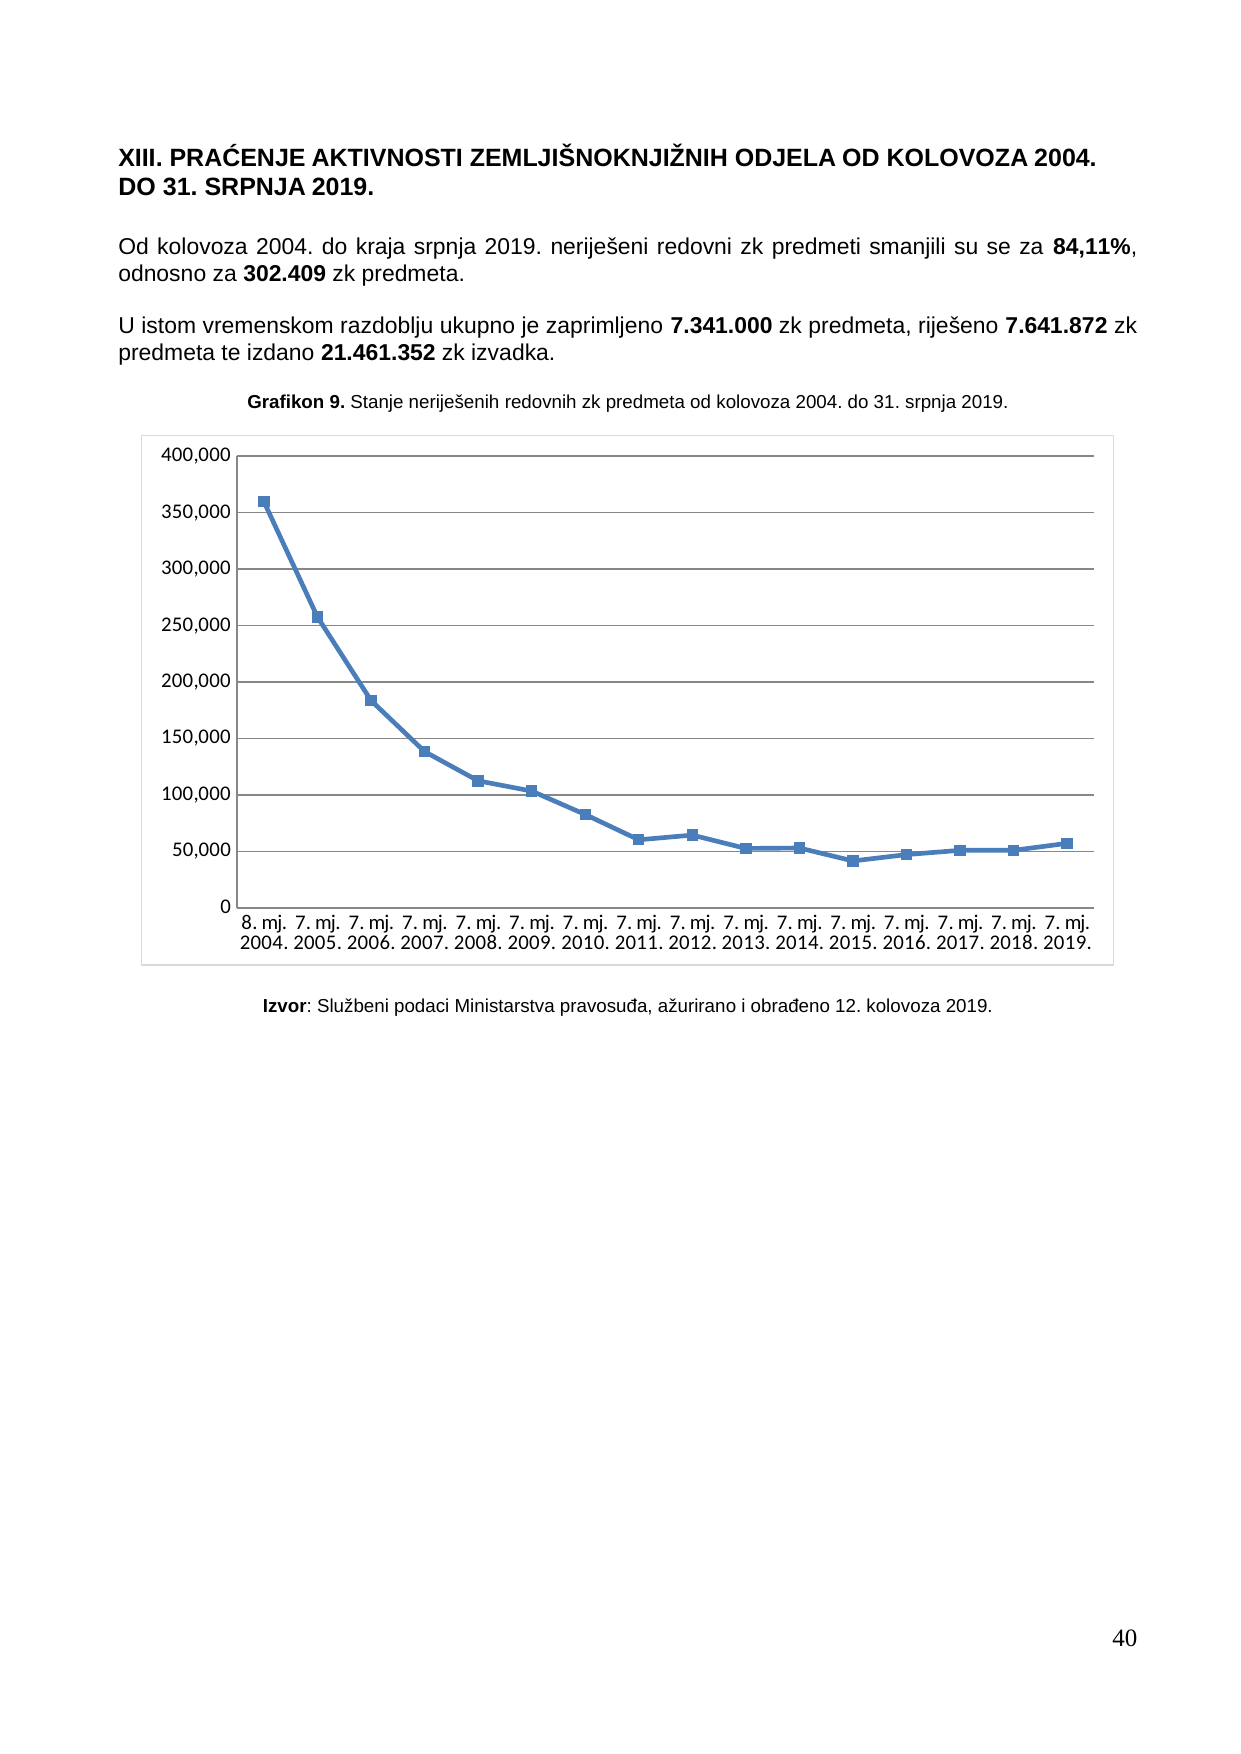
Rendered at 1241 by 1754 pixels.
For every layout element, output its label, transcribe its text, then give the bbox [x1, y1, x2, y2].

text Izvor: Službeni podaci Ministarstva pravosuđa, ažurirano i obrađeno 12. kolovoza 2019. [118, 994, 1137, 1016]
text Od kolovoza 2004. do kraja srpnja 2019. neriješeni redovni zk predmeti smanjili su se za 84,11%, odnosno za 302.409 zk predmeta. [118, 233, 1137, 286]
text U istom vremenskom razdoblju ukupno je zaprimljeno 7.341.000 zk predmeta, riješeno 7.641.872 zk predmeta te izdano 21.461.352 zk izvadka. [118, 312, 1137, 365]
subtitle XIII. PRAĆENJE AKTIVNOSTI ZEMLJIŠNOKNJIŽNIH ODJELA OD KOLOVOZA 2004. DO 31. SRPNJA 2019. [118, 143, 1137, 201]
text Grafikon 9. Stanje neriješenih redovnih zk predmeta od kolovoza 2004. do 31. srpnja 2019. [118, 391, 1137, 413]
